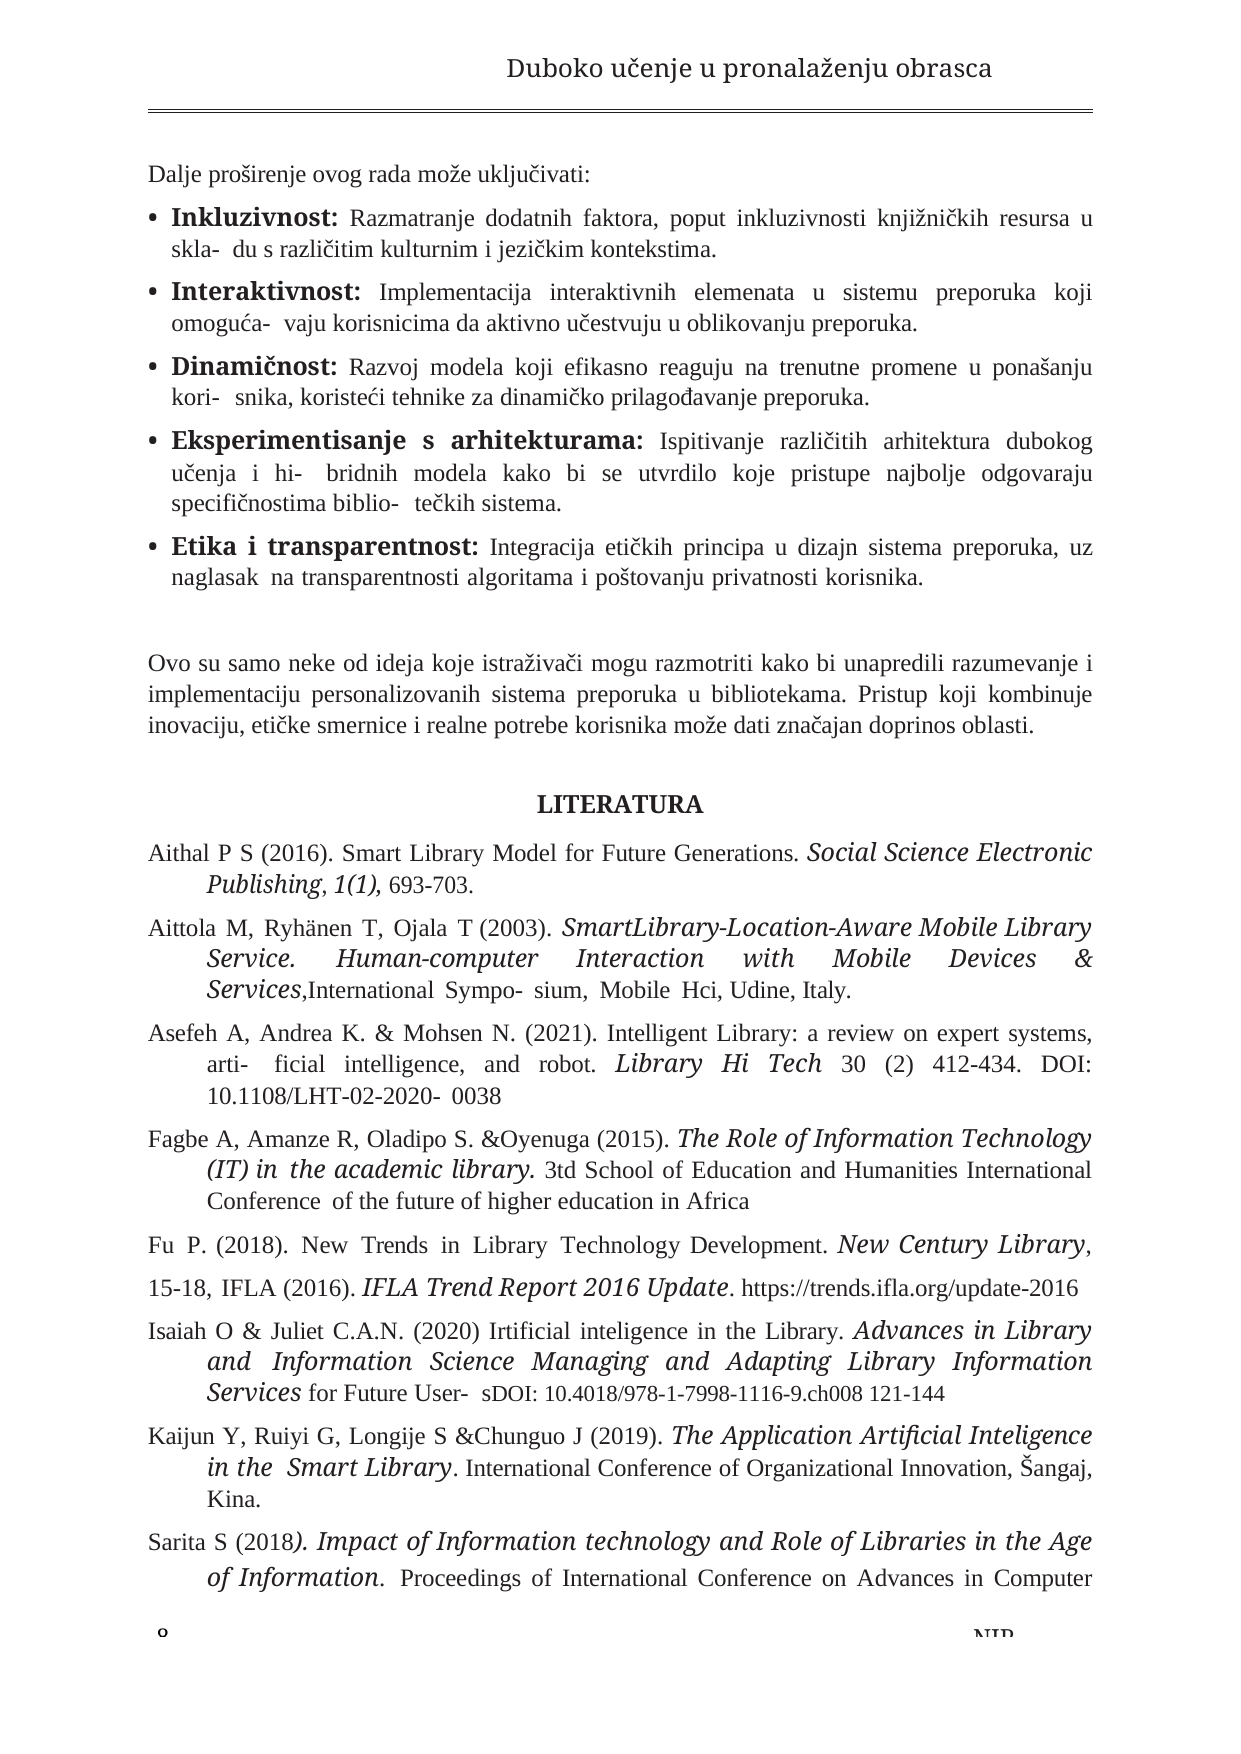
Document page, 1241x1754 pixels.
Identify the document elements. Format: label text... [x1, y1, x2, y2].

list Eksperimentisanje s arhitekturama: Ispitivanje različitih arhitektura dubokog učenja i hi- bridnih modela kako bi se utvrdilo koje pristupe najbolje odgovaraju specifičnostima biblio- tečkih sistema. [148, 422, 1093, 517]
text Fu P. (2018). New Trends in Library Technology Development. New Century Library, 15-18, IFLA (2016). IFLA Trend Report 2016 Update. https://trends.ifla.org/update-2016 [148, 1226, 1093, 1304]
text Kaijun Y, Ruiyi G, Longije S &Chunguo J (2019). The Application Artificial Inteligence in the Smart Library. International Conference of Organizational Innovation, Šangaj, Kina. [148, 1420, 1093, 1513]
text Isaiah O & Juliet C.A.N. (2020) Irtificial inteligence in the Library. Advances in Library and Information Science Managing and Adapting Library Information Services for Future User- sDOI: 10.4018/978-1-7998-1116-9.ch008 121-144 [148, 1314, 1093, 1408]
list Etika i transparentnost: Integracija etičkih principa u dizajn sistema preporuka, uz naglasak na transparentnosti algoritama i poštovanju privatnosti korisnika. [148, 528, 1093, 591]
text Aittola M, Ryhänen T, Ojala T (2003). SmartLibrary-Location-Aware Mobile Library Service. Human-computer Interaction with Mobile Devices & Services,International Sympo- sium, Mobile Hci, Udine, Italy. [148, 911, 1093, 1005]
text Aithal P S (2016). Smart Library Model for Future Generations. Social Science Electronic Publishing, 1(1), 693-703. [148, 837, 1093, 899]
list Inkluzivnost: Razmatranje dodatnih faktora, poput inkluzivnosti knjižničkih resursa u skla- du s različitim kulturnim i jezičkim kontekstima. [148, 200, 1093, 263]
text Fagbe A, Amanze R, Oladipo S. &Oyenuga (2015). The Role of Information Technology (IT) in the academic library. 3td School of Education and Humanities International Conference of the future of higher education in Africa [148, 1122, 1093, 1216]
subtitle LITERATURA [135, 786, 1105, 820]
text Dalje proširenje ovog rada može uključivati: [148, 159, 1105, 188]
text Ovo su samo neke od ideja koje istraživači mogu razmotriti kako bi unapredili razumevanje i implementaciju personalizovanih sistema preporuka u bibliotekama. Pristup koji kombinuje inovaciju, etičke smernice i realne potrebe korisnika može dati značajan doprinos oblasti. [148, 648, 1093, 739]
text Asefeh A, Andrea K. & Mohsen N. (2021). Intelligent Library: a review on expert systems, arti- ficial intelligence, and robot. Library Hi Tech 30 (2) 412-434. DOI: 10.1108/LHT-02-2020- 0038 [148, 1017, 1093, 1110]
list Interaktivnost: Implementacija interaktivnih elemenata u sistemu preporuka koji omoguća- vaju korisnicima da aktivno učestvuju u oblikovanju preporuka. [148, 274, 1093, 337]
list Dinamičnost: Razvoj modela koji efikasno reaguju na trenutne promene u ponašanju kori- snika, koristeći tehnike za dinamičko prilagođavanje preporuka. [148, 348, 1093, 411]
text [148, 1524, 1093, 1594]
